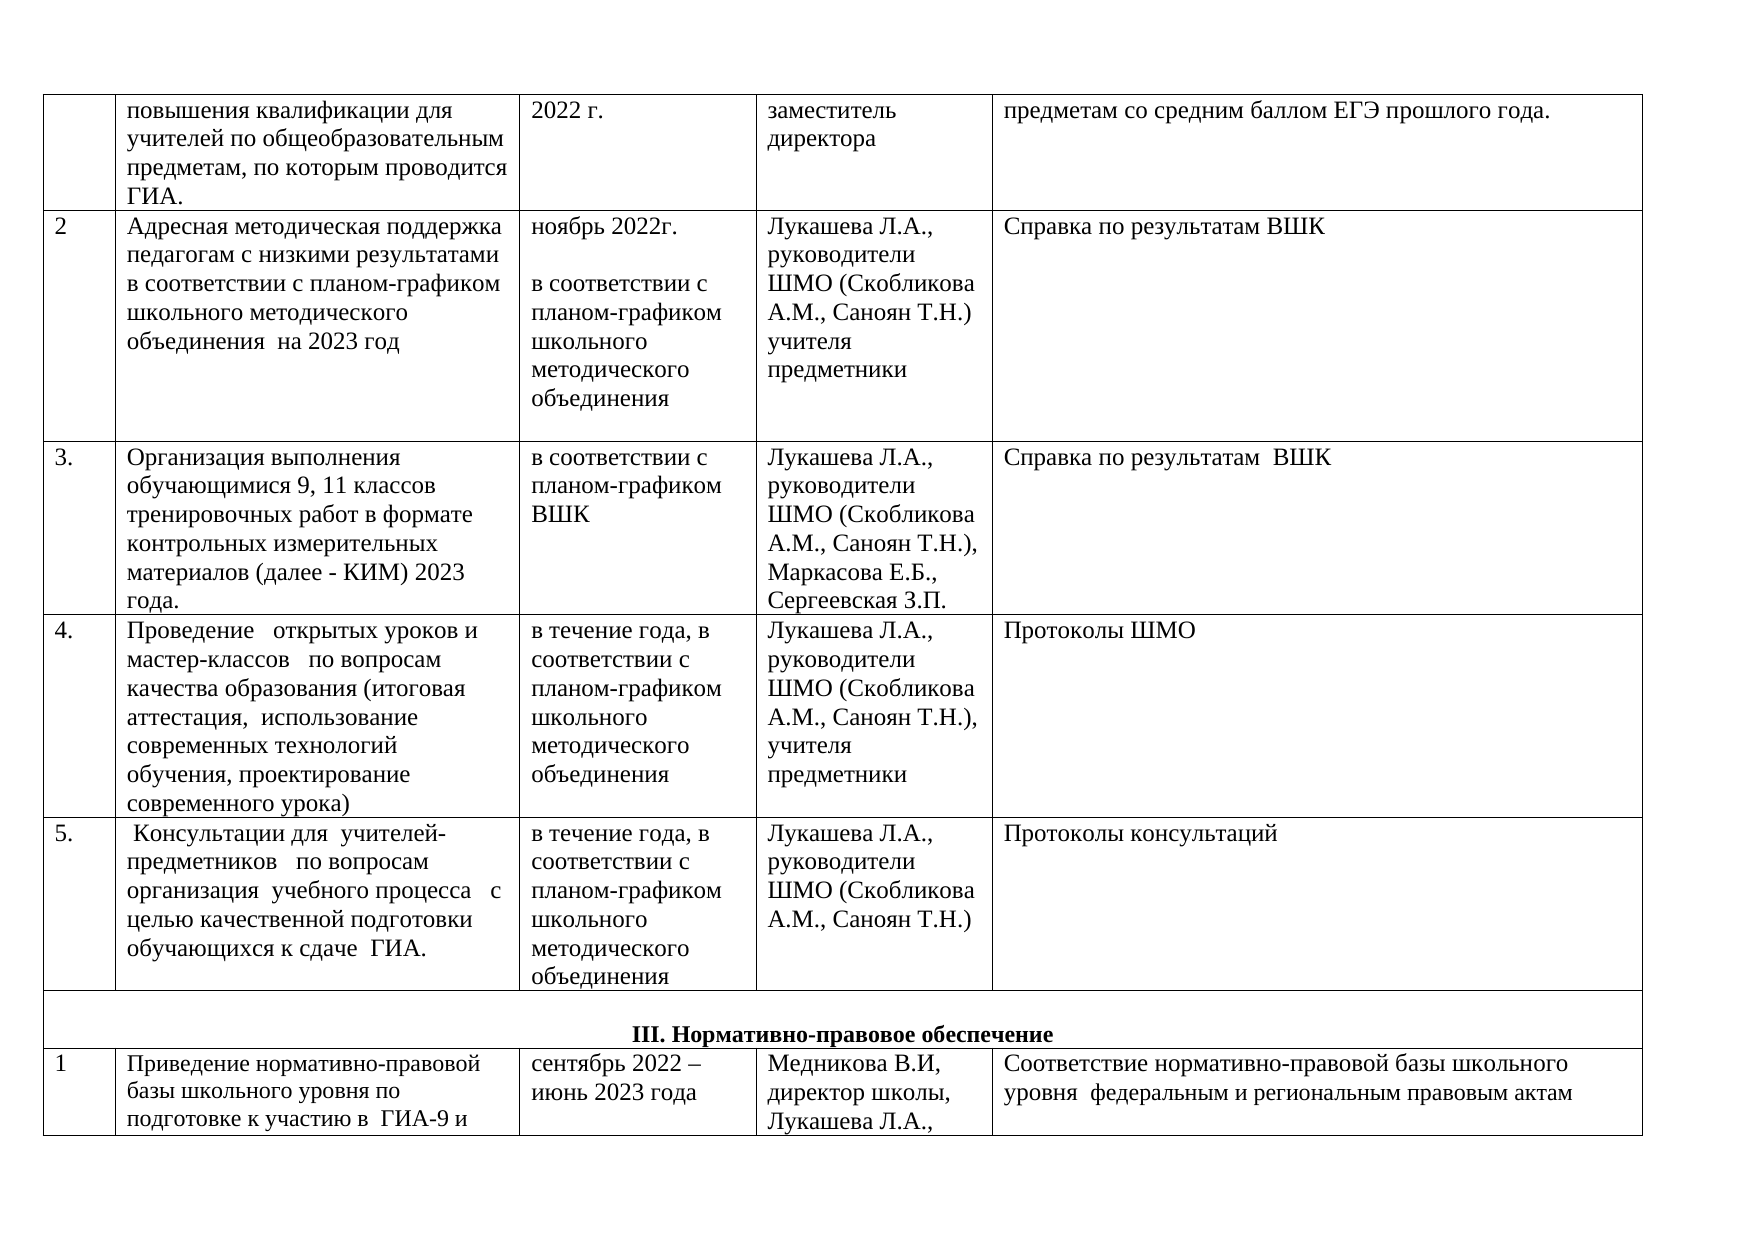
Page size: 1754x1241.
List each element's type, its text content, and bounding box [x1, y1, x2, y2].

table_cell Адресная методическая поддержка педагогам с низкими результатами в соответствии с планом-графиком школьного методического объединения на 2023 год [116, 211, 519, 441]
table_cell Протоколы ШМО [993, 615, 1642, 817]
table_cell 1 [44, 95, 115, 210]
table_cell Протоколы консультаций [993, 818, 1642, 990]
table_cell Справка по результатам ВШК [993, 211, 1642, 441]
table_cell ноябрь 2022г. в соответствии с планом-графиком школьного методического объединения [520, 211, 756, 441]
table_cell III. Нормативно-правовое обеспечение [44, 991, 1642, 1047]
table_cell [520, 1049, 756, 1135]
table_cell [757, 95, 992, 210]
table_cell 5. [44, 818, 115, 990]
table_cell Справка по результатам ВШК [993, 442, 1642, 614]
table_cell Консультации для учителей- предметников по вопросам организация учебного процесса с целью качественной подготовки обучающихся к сдаче ГИА. [116, 818, 519, 990]
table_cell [116, 1049, 519, 1135]
table_cell Организация выполнения обучающимися 9, 11 классов тренировочных работ в формате контрольных измерительных материалов (далее - КИМ) 2023 года. [116, 442, 519, 614]
table_cell 4. [44, 615, 115, 817]
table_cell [993, 95, 1642, 210]
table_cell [993, 1049, 1642, 1135]
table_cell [757, 1049, 992, 1135]
table_cell в соответствии с планом-графиком ВШК [520, 442, 756, 614]
table_cell Проведение открытых уроков и мастер-классов по вопросам качества образования (итоговая аттестация, использование современных технологий обучения, проектирование современного урока) [116, 615, 519, 817]
table_cell Лукашева Л.А., руководители ШМО (Скобликова А.М., Саноян Т.Н.) [757, 818, 992, 990]
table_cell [116, 95, 519, 210]
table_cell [520, 95, 756, 210]
table_cell Лукашева Л.А., руководители ШМО (Скобликова А.М., Саноян Т.Н.), Маркасова Е.Б., Сергеевская З.П. [757, 442, 992, 614]
table_cell 3. [44, 442, 115, 614]
table_cell Лукашева Л.А., руководители ШМО (Скобликова А.М., Саноян Т.Н.), учителя предметники [757, 615, 992, 817]
table_cell 2 [44, 211, 115, 441]
table_cell 1 [44, 1049, 115, 1135]
table_cell в течение года, в соответствии с планом-графиком школьного методического объединения [520, 818, 756, 990]
table_cell Лукашева Л.А., руководители ШМО (Скобликова А.М., Саноян Т.Н.) учителя предметники [757, 211, 992, 441]
table_cell в течение года, в соответствии с планом-графиком школьного методического объединения [520, 615, 756, 817]
